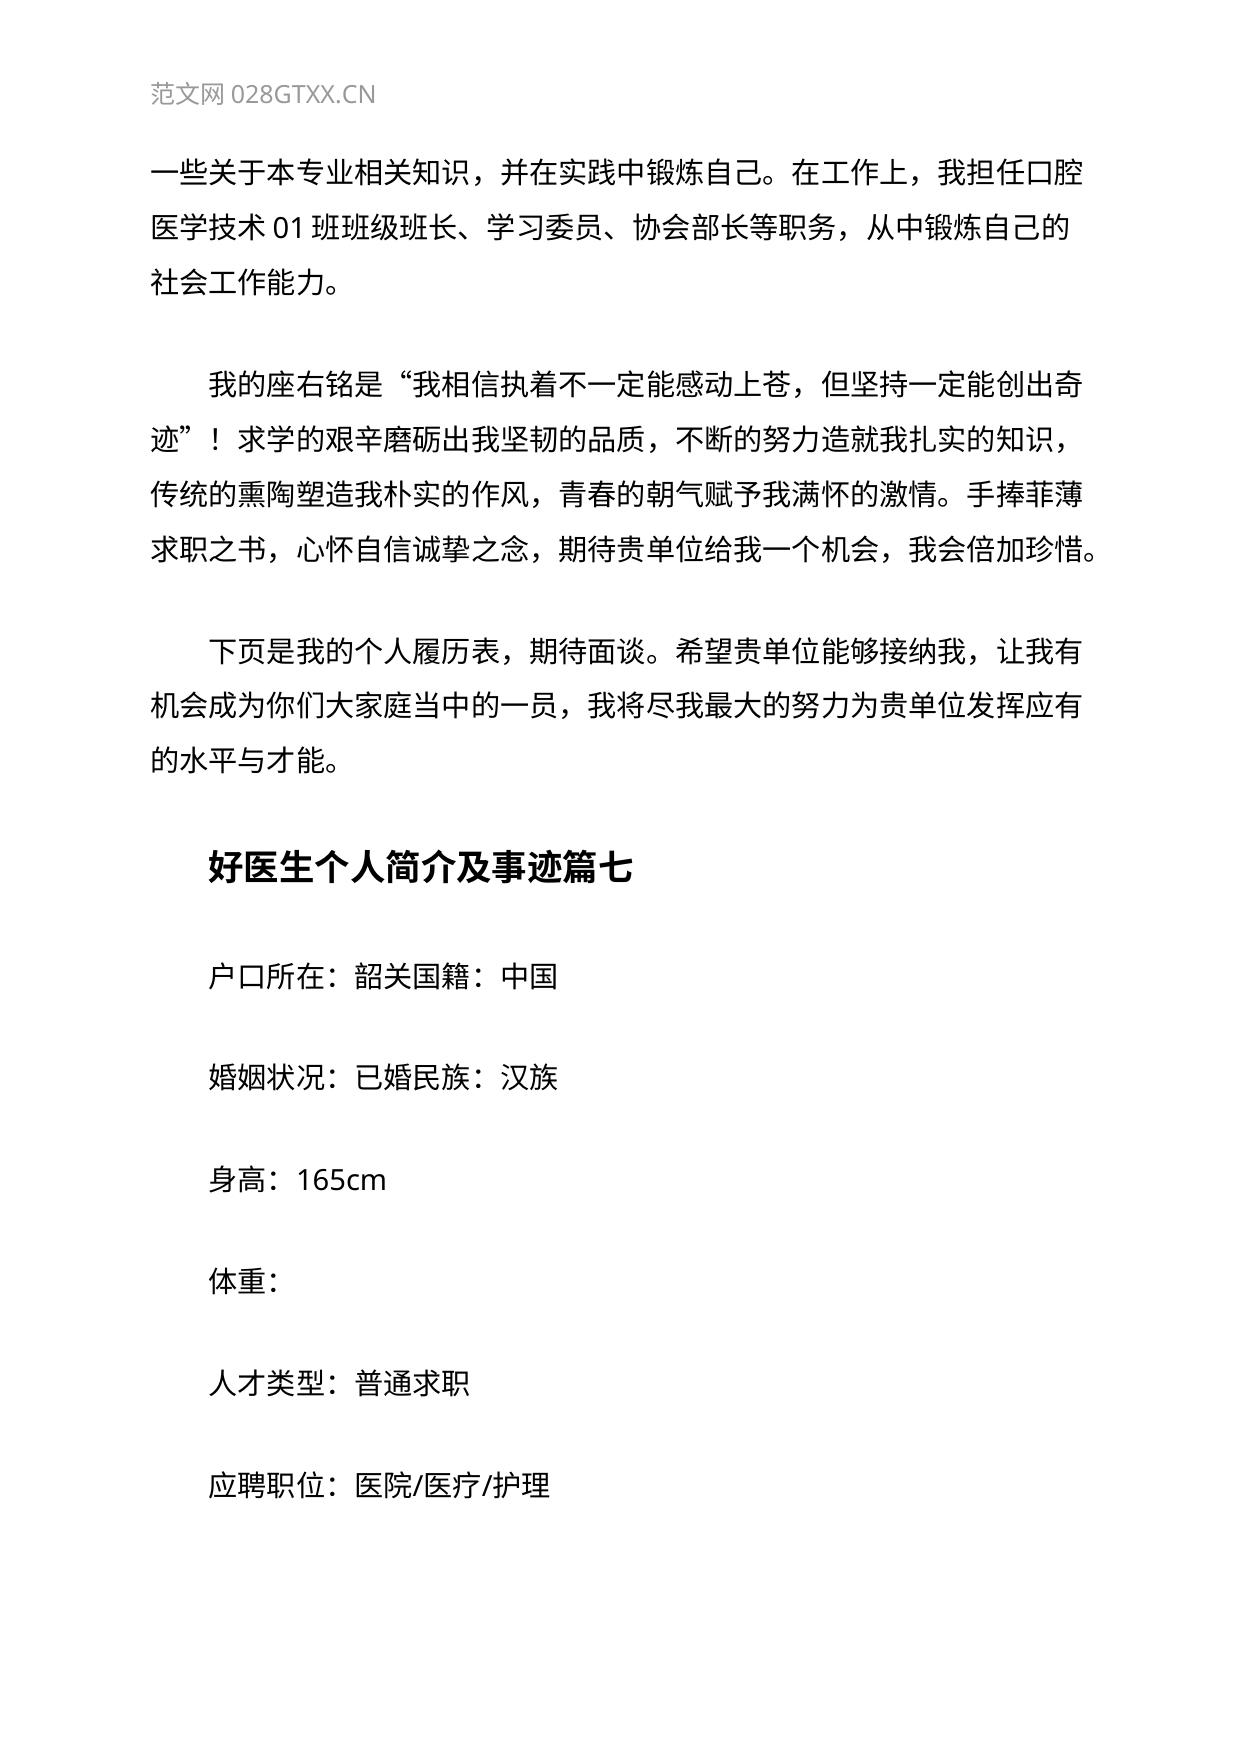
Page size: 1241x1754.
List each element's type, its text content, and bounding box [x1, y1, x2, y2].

text 我的座右铭是“我相信执着不一定能感动上苍，但坚持一定能创出奇迹”！求学的艰辛磨砺出我坚韧的品质，不断的努力造就我扎实的知识，传统的熏陶塑造我朴实的作风，青春的朝气赋予我满怀的激情。手捧菲薄求职之书，心怀自信诚挚之念，期待贵单位给我一个机会，我会倍加珍惜。 [150, 362, 1090, 569]
text 身高：165cm [150, 1157, 1090, 1199]
text 好医生个人简介及事迹篇七 [150, 840, 1090, 891]
text 婚姻状况：已婚民族：汉族 [150, 1055, 1090, 1097]
text 户口所在：韶关国籍：中国 [150, 953, 1090, 995]
text 人才类型：普通求职 [150, 1360, 1090, 1403]
text 体重： [150, 1259, 1090, 1301]
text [150, 150, 1090, 302]
text 下页是我的个人履历表，期待面谈。希望贵单位能够接纳我，让我有机会成为你们大家庭当中的一员，我将尽我最大的努力为贵单位发挥应有的水平与才能。 [150, 628, 1090, 780]
text 应聘职位：医院/医疗/护理 [150, 1462, 1090, 1504]
